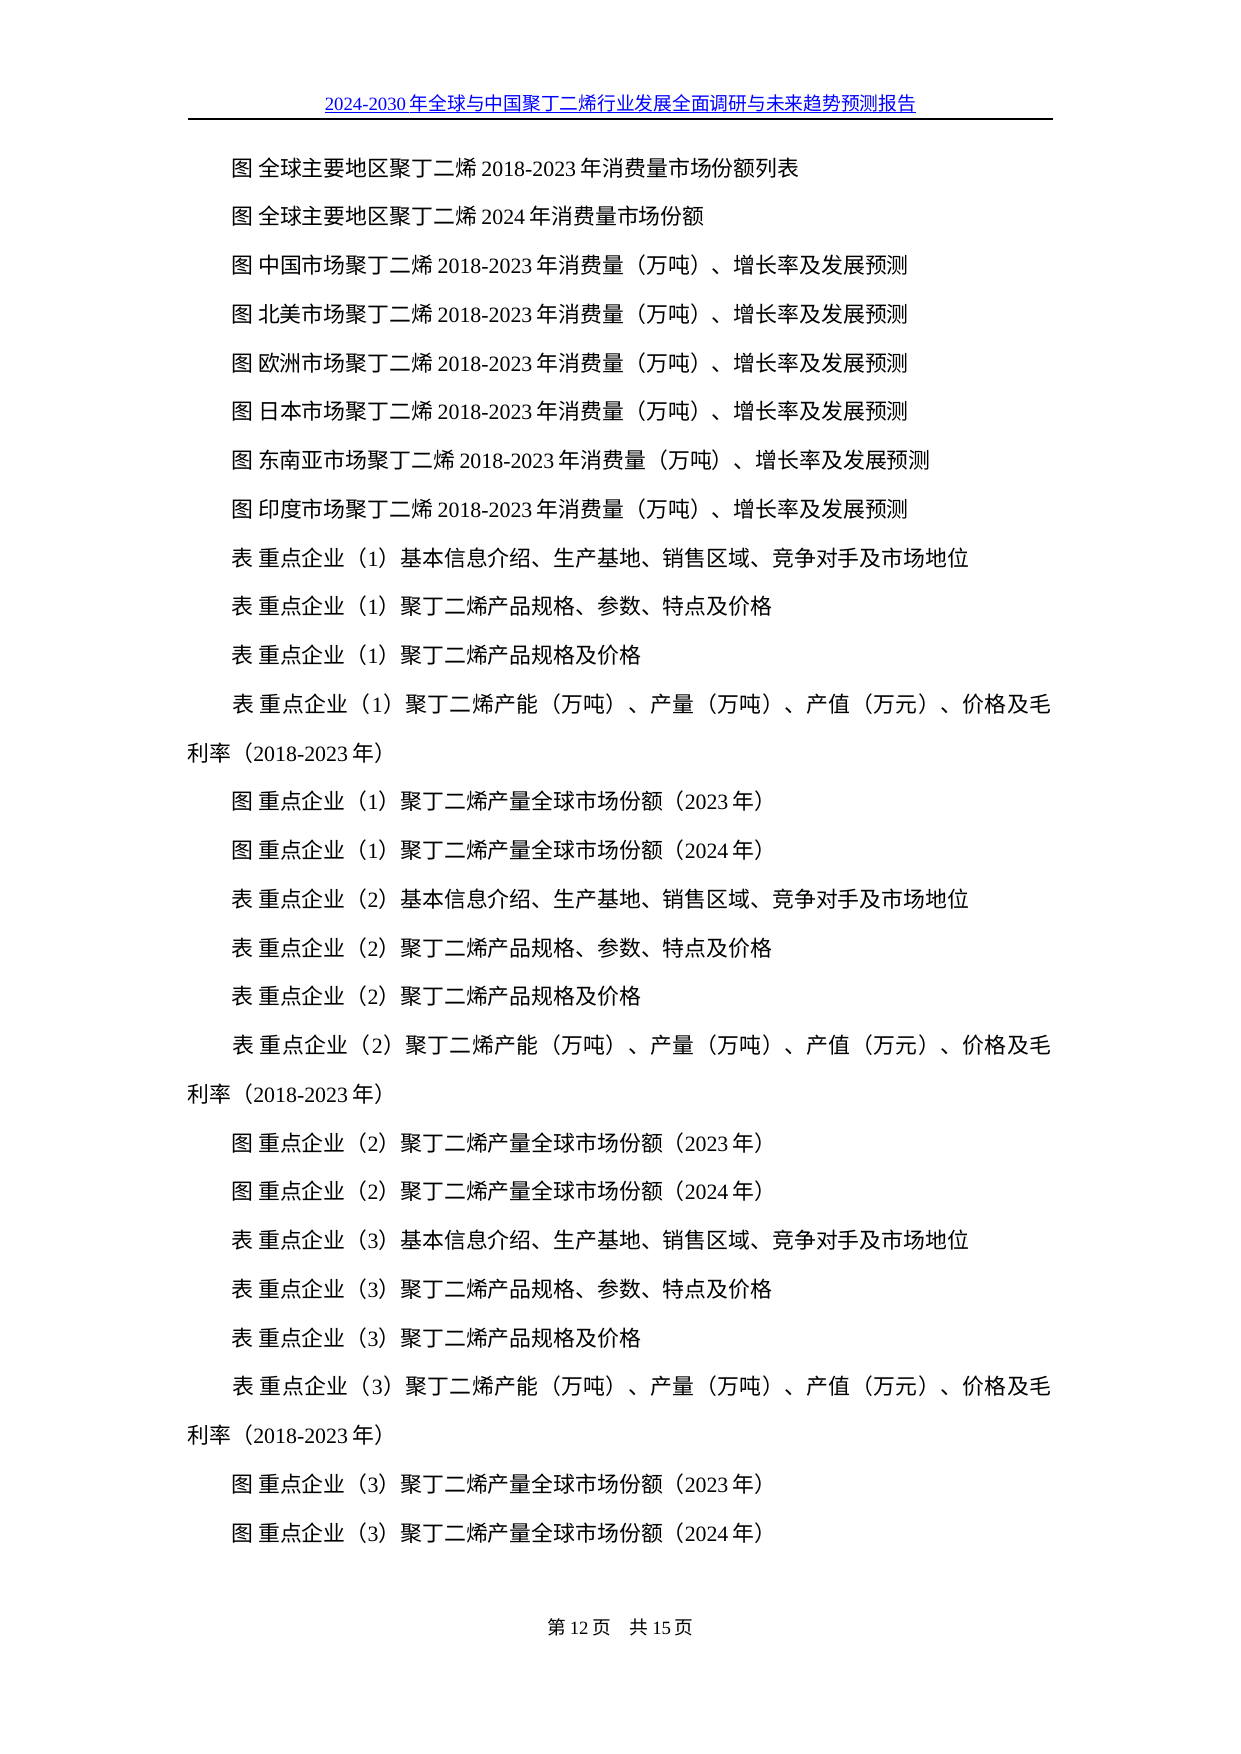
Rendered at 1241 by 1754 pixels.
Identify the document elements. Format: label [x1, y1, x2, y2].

text [187, 150, 1053, 1548]
